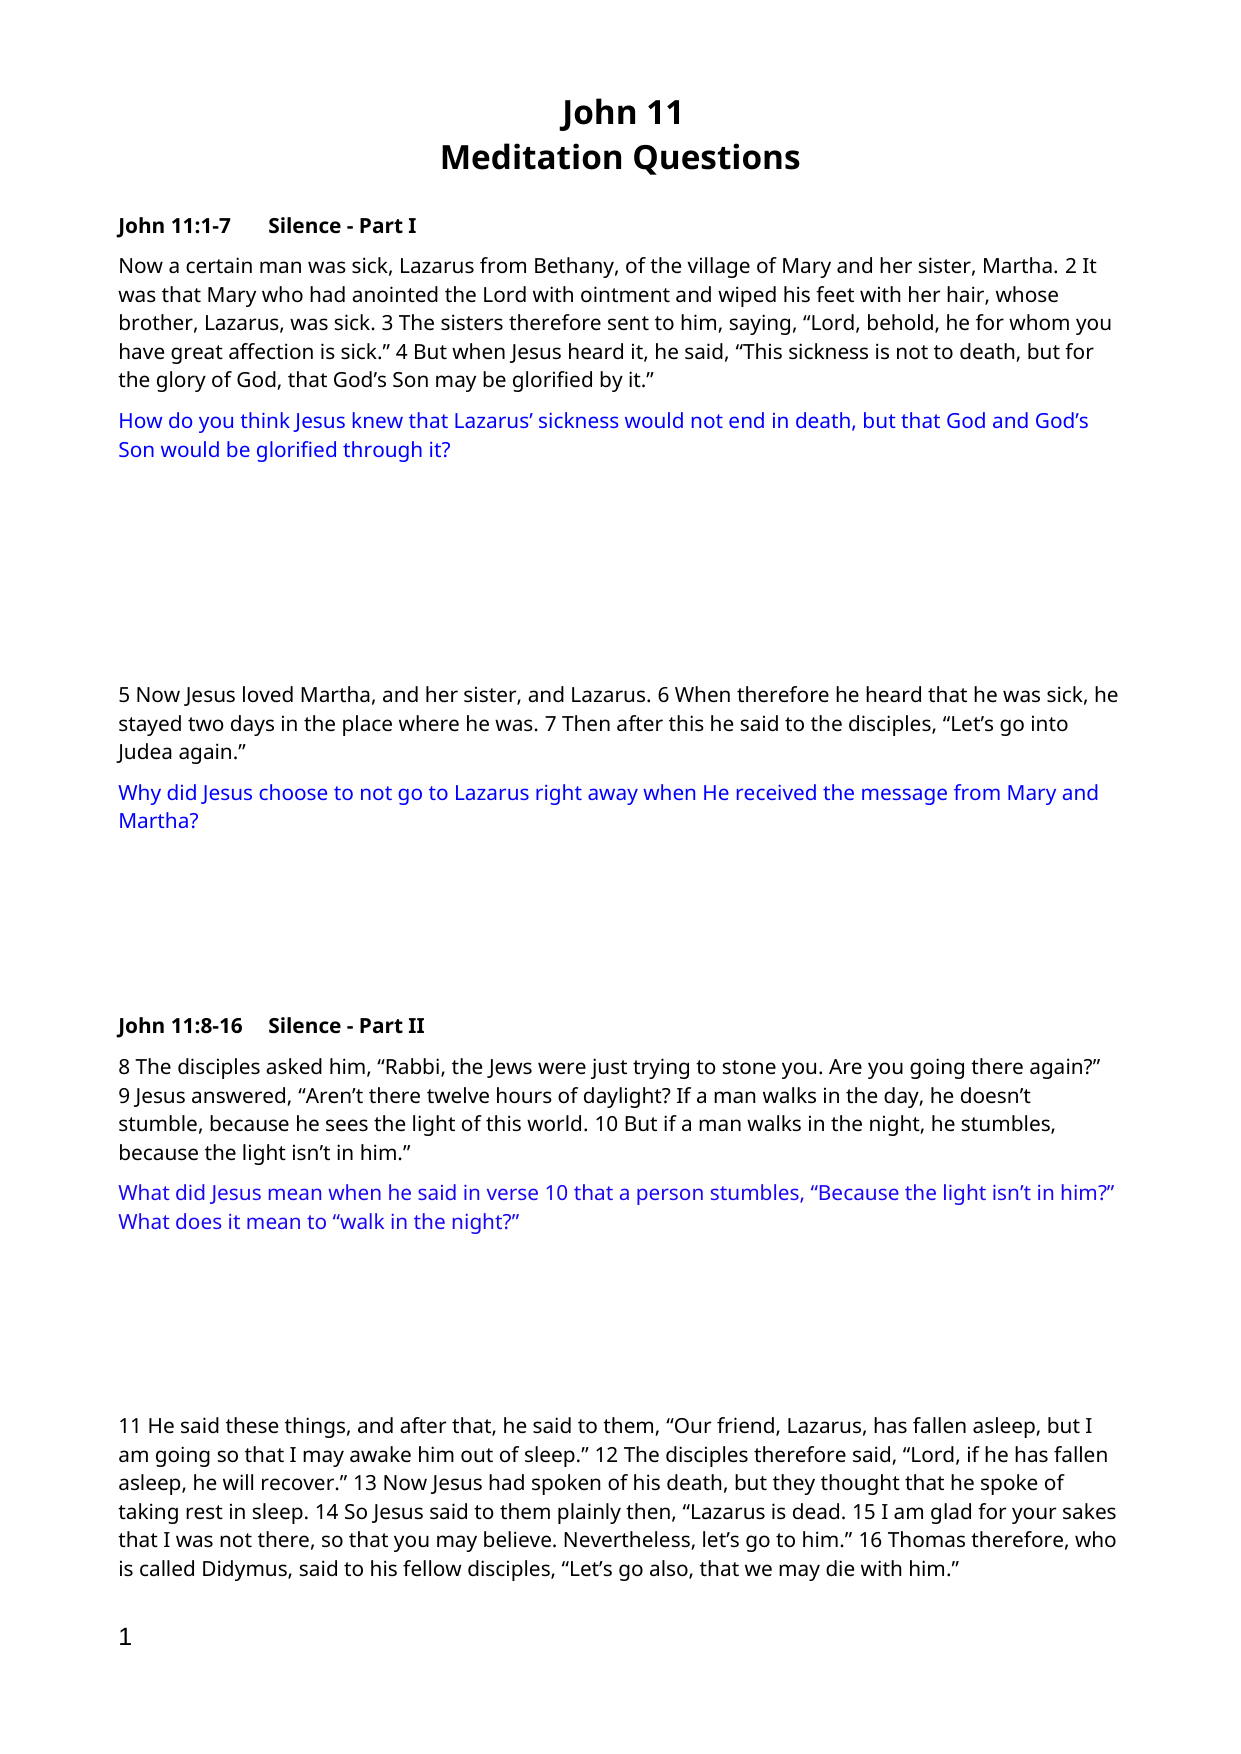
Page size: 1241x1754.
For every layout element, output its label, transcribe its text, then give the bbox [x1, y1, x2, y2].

text How do you think Jesus knew that Lazarus’ sickness would not end in death, but that God and God’s Son would be glorified through it? [118, 406, 1122, 463]
text Why did Jesus choose to not go to Lazarus right away when He received the message from Mary and Martha? [118, 778, 1122, 835]
text 8 The disciples asked him, “Rabbi, the Jews were just trying to stone you. Are you going there again?” 9 Jesus answered, “Aren’t there twelve hours of daylight? If a man walks in the day, he doesn’t stumble, because he sees the light of this world. 10 But if a man walks in the night, he stumbles, because the light isn’t in him.” [118, 1052, 1122, 1166]
text John 11:1-7 Silence - Part I [118, 211, 1122, 239]
text 11 He said these things, and after that, he said to them, “Our friend, Lazarus, has fallen asleep, but I am going so that I may awake him out of sleep.” 12 The disciples therefore said, “Lord, if he has fallen asleep, he will recover.” 13 Now Jesus had spoken of his death, but they thought that he spoke of taking rest in sleep. 14 So Jesus said to them plainly then, “Lazarus is dead. 15 I am glad for your sakes that I was not there, so that you may believe. Nevertheless, let’s go to him.” 16 Thomas therefore, who is called Didymus, said to his fellow disciples, “Let’s go also, that we may die with him.” [118, 1412, 1122, 1582]
text Meditation Questions [118, 134, 1122, 179]
text John 11 [118, 89, 1122, 134]
text Now a certain man was sick, Lazarus from Bethany, of the village of Mary and her sister, Martha. 2 It was that Mary who had anointed the Lord with ointment and wiped his feet with her hair, whose brother, Lazarus, was sick. 3 The sisters therefore sent to him, saying, “Lord, behold, he for whom you have great affection is sick.” 4 But when Jesus heard it, he said, “This sickness is not to death, but for the glory of God, that God’s Son may be glorified by it.” [118, 252, 1122, 394]
text 5 Now Jesus loved Martha, and her sister, and Lazarus. 6 When therefore he heard that he was sick, he stayed two days in the place where he was. 7 Then after this he said to the disciples, “Let’s go into Judea again.” [118, 680, 1122, 766]
text What did Jesus mean when he said in verse 10 that a person stumbles, “Because the light isn’t in him?” What does it mean to “walk in the night?” [118, 1178, 1122, 1235]
text John 11:8-16 Silence - Part II [118, 1011, 1122, 1040]
